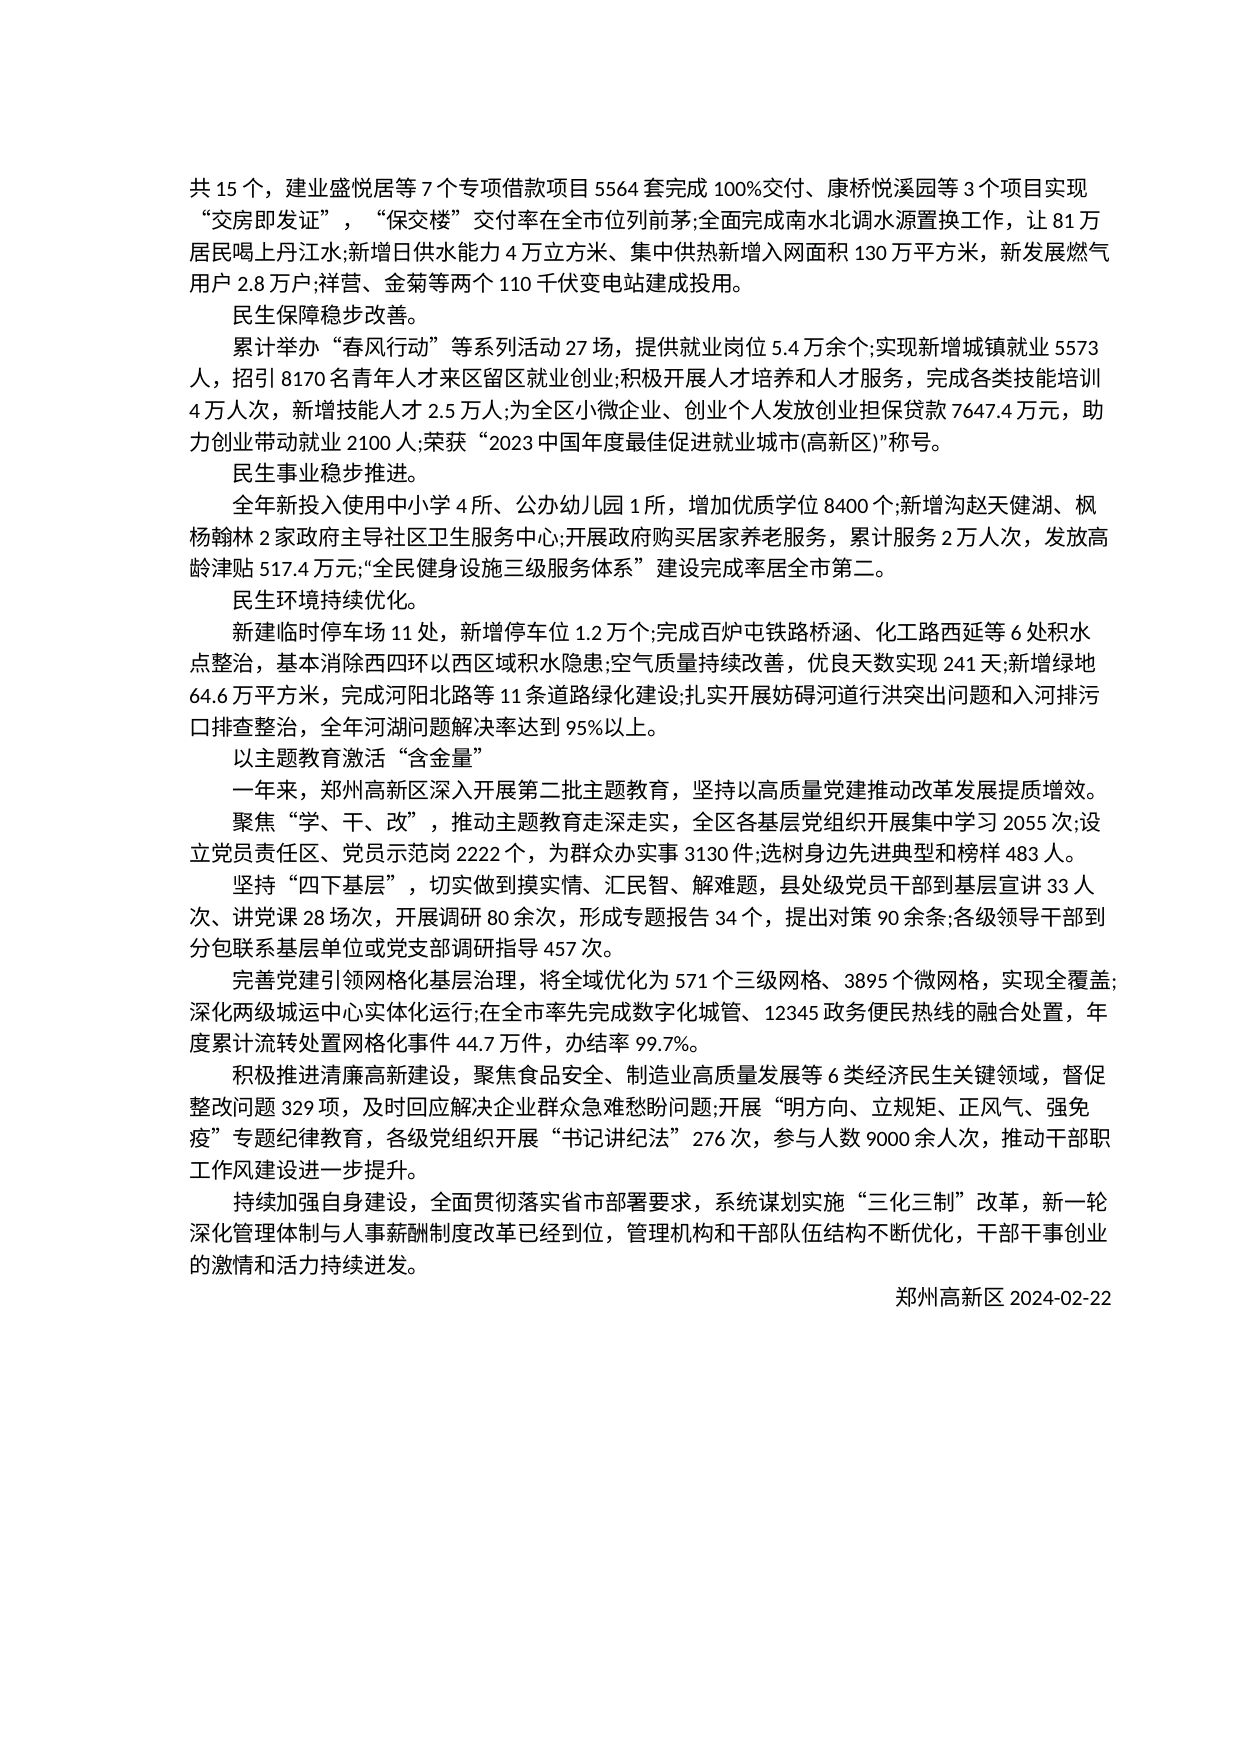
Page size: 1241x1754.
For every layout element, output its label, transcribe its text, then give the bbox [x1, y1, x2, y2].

text 民生环境持续优化。 [189, 583, 1111, 614]
text 聚焦“学、干、改”，推动主题教育走深走实，全区各基层党组织开展集中学习2055次;设立党员责任区、党员示范岗2222个，为群众办实事3130件;选树身边先进典型和榜样483人。 [189, 804, 1111, 868]
text 新建临时停车场11处，新增停车位1.2万个;完成百炉屯铁路桥涵、化工路西延等6处积水点整治，基本消除西四环以西区域积水隐患;空气质量持续改善，优良天数实现241天;新增绿地64.6万平方米，完成河阳北路等11条道路绿化建设;扎实开展妨碍河道行洪突出问题和入河排污口排查整治，全年河湖问题解决率达到95%以上。 [189, 614, 1111, 741]
text 民生事业稳步推进。 [189, 456, 1111, 488]
text 完善党建引领网格化基层治理，将全域优化为571个三级网格、3895个微网格，实现全覆盖;深化两级城运中心实体化运行;在全市率先完成数字化城管、12345政务便民热线的融合处置，年度累计流转处置网格化事件44.7万件，办结率99.7%。 [189, 963, 1111, 1058]
text 坚持“四下基层”，切实做到摸实情、汇民智、解难题，县处级党员干部到基层宣讲33人次、讲党课28场次，开展调研80余次，形成专题报告34个，提出对策90余条;各级领导干部到分包联系基层单位或党支部调研指导457次。 [189, 868, 1111, 963]
text 郑州高新区2024-02-22 [189, 1279, 1111, 1311]
text 积极推进清廉高新建设，聚焦食品安全、制造业高质量发展等6类经济民生关键领域，督促整改问题329项，及时回应解决企业群众急难愁盼问题;开展“明方向、立规矩、正风气、强免疫”专题纪律教育，各级党组织开展“书记讲纪法”276次，参与人数9000余人次，推动干部职工作风建设进一步提升。 [189, 1058, 1111, 1184]
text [189, 171, 1111, 298]
text 一年来，郑州高新区深入开展第二批主题教育，坚持以高质量党建推动改革发展提质增效。 [189, 773, 1111, 804]
text 以主题教育激活“含金量” [189, 741, 1111, 773]
text 累计举办“春风行动”等系列活动27场，提供就业岗位5.4万余个;实现新增城镇就业5573人，招引8170名青年人才来区留区就业创业;积极开展人才培养和人才服务，完成各类技能培训4万人次，新增技能人才2.5万人;为全区小微企业、创业个人发放创业担保贷款7647.4万元，助力创业带动就业2100人;荣获“2023中国年度最佳促进就业城市(高新区)”称号。 [189, 329, 1111, 456]
text 持续加强自身建设，全面贯彻落实省市部署要求，系统谋划实施“三化三制”改革，新一轮深化管理体制与人事薪酬制度改革已经到位，管理机构和干部队伍结构不断优化，干部干事创业的激情和活力持续迸发。 [189, 1184, 1111, 1279]
text 民生保障稳步改善。 [189, 298, 1111, 329]
text 全年新投入使用中小学4所、公办幼儿园1所，增加优质学位8400个;新增沟赵天健湖、枫杨翰林2家政府主导社区卫生服务中心;开展政府购买居家养老服务，累计服务2万人次，发放高龄津贴517.4万元;“全民健身设施三级服务体系”建设完成率居全市第二。 [189, 488, 1111, 583]
